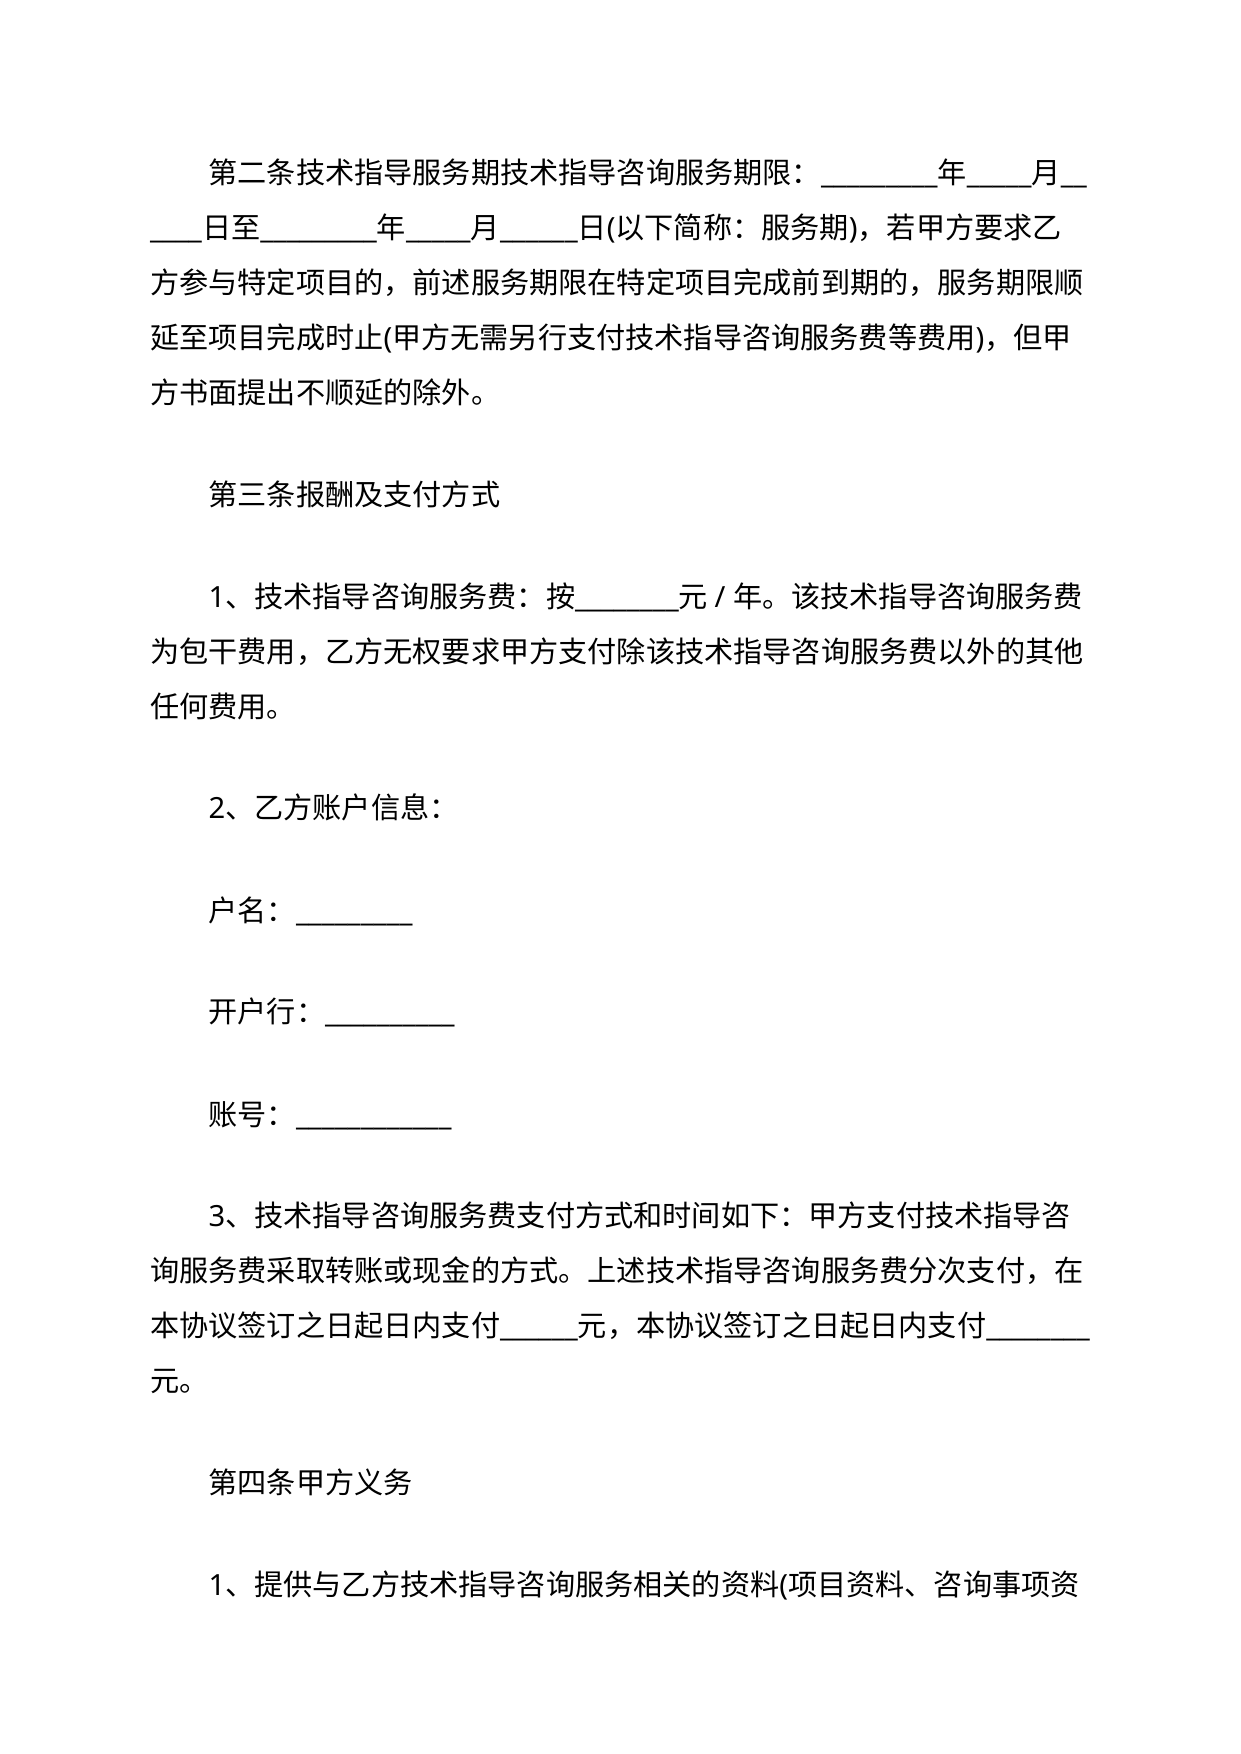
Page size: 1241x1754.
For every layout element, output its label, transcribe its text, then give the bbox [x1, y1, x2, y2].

text 账号：____________ [150, 1091, 1090, 1133]
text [150, 1561, 1090, 1604]
text 第三条报酬及支付方式 [150, 472, 1090, 514]
text 第二条技术指导服务期技术指导咨询服务期限：_________年_____月______日至_________年_____月______日(以下简称：服务期)，若甲方要求乙方参与特定项目的，前述服务期限在特定项目完成前到期的，服务期限顺延至项目完成时止(甲方无需另行支付技术指导咨询服务费等费用)，但甲方书面提出不顺延的除外。 [150, 150, 1090, 412]
text 开户行：__________ [150, 989, 1090, 1031]
text 3、技术指导咨询服务费支付方式和时间如下：甲方支付技术指导咨询服务费采取转账或现金的方式。上述技术指导咨询服务费分次支付，在本协议签订之日起日内支付______元，本协议签订之日起日内支付________元。 [150, 1193, 1090, 1400]
text 第四条甲方义务 [150, 1460, 1090, 1502]
text 2、乙方账户信息： [150, 785, 1090, 827]
text 户名：_________ [150, 887, 1090, 929]
text 1、技术指导咨询服务费：按________元 / 年。该技术指导咨询服务费为包干费用，乙方无权要求甲方支付除该技术指导咨询服务费以外的其他任何费用。 [150, 573, 1090, 726]
